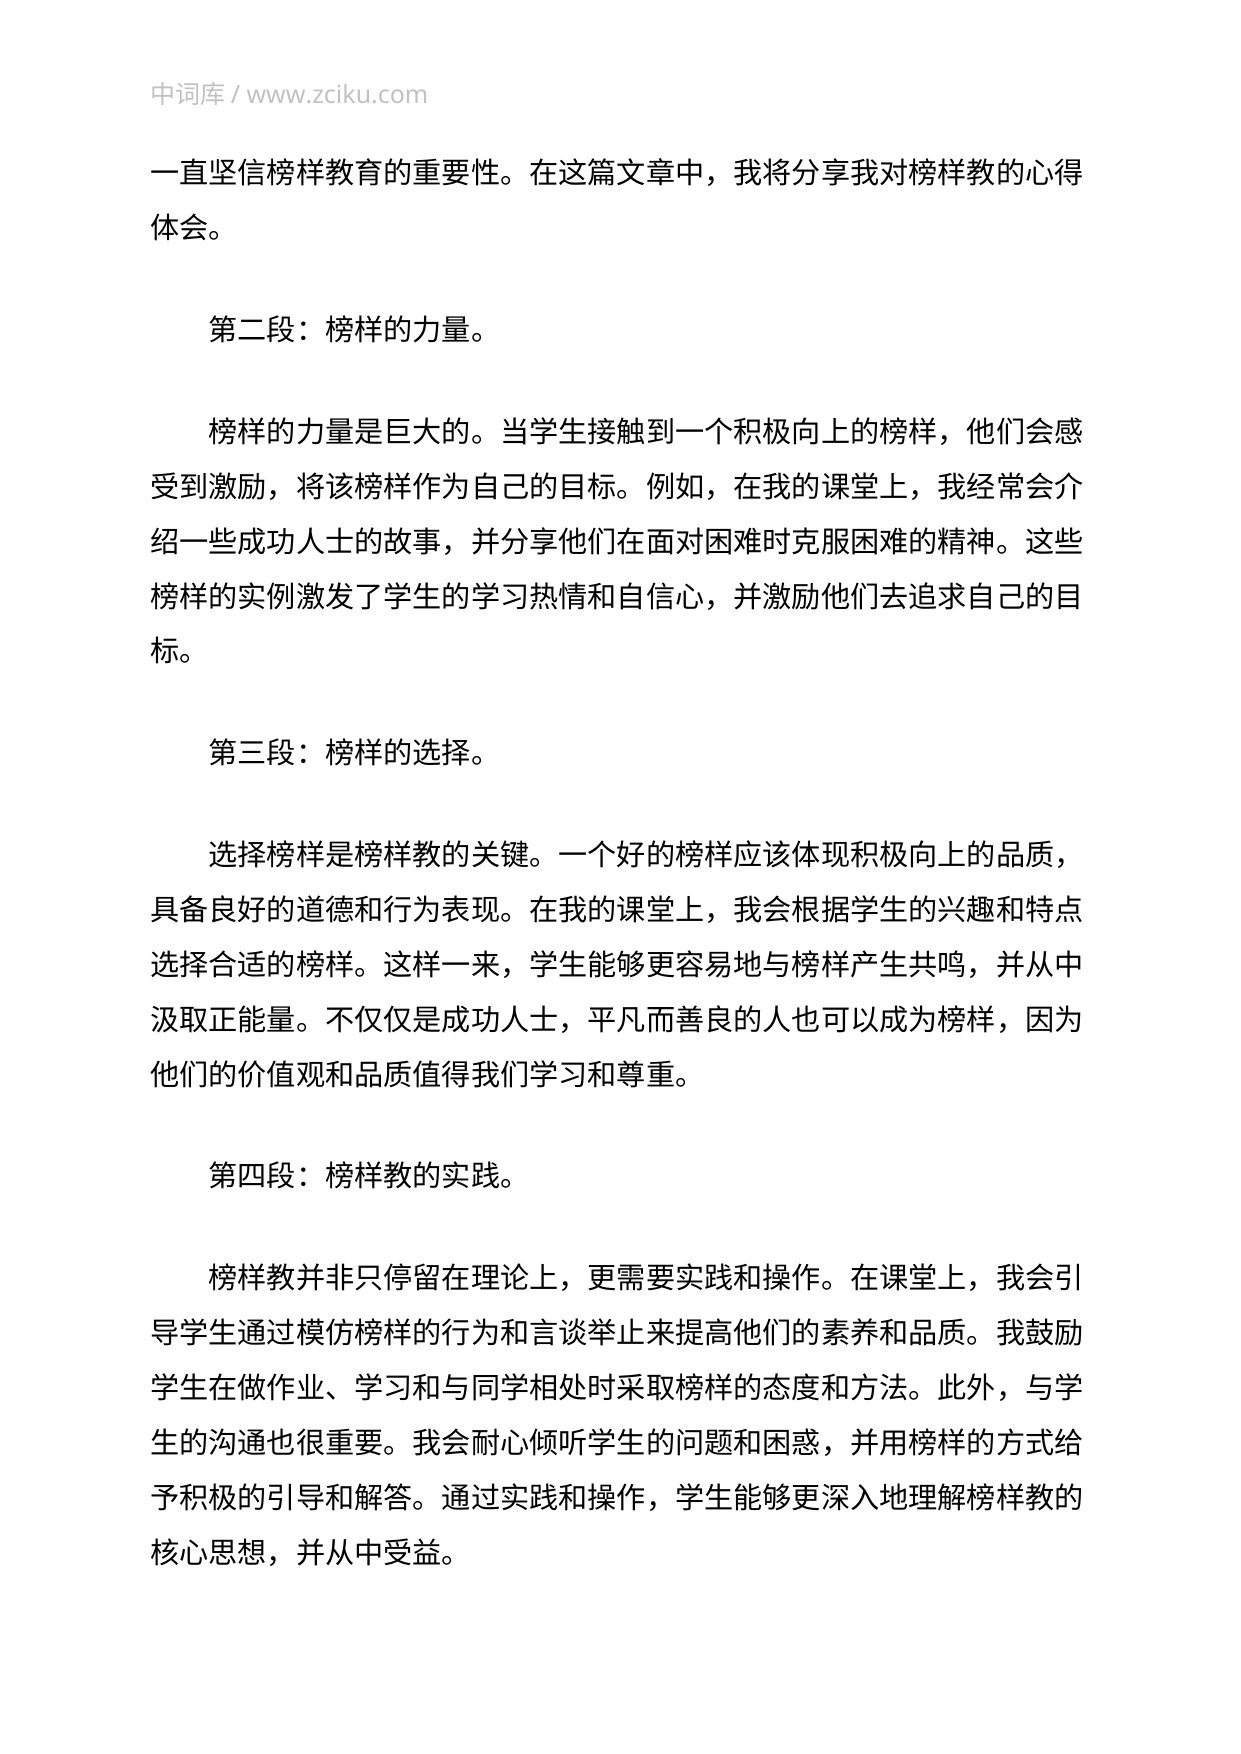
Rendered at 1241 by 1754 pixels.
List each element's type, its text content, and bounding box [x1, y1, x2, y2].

text 第四段：榜样教的实践。 [150, 1153, 1090, 1195]
text 第三段：榜样的选择。 [150, 730, 1090, 772]
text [150, 150, 1090, 247]
text 第二段：榜样的力量。 [150, 307, 1090, 349]
text 榜样教并非只停留在理论上，更需要实践和操作。在课堂上，我会引导学生通过模仿榜样的行为和言谈举止来提高他们的素养和品质。我鼓励学生在做作业、学习和与同学相处时采取榜样的态度和方法。此外，与学生的沟通也很重要。我会耐心倾听学生的问题和困惑，并用榜样的方式给予积极的引导和解答。通过实践和操作，学生能够更深入地理解榜样教的核心思想，并从中受益。 [150, 1255, 1090, 1571]
text 榜样的力量是巨大的。当学生接触到一个积极向上的榜样，他们会感受到激励，将该榜样作为自己的目标。例如，在我的课堂上，我经常会介绍一些成功人士的故事，并分享他们在面对困难时克服困难的精神。这些榜样的实例激发了学生的学习热情和自信心，并激励他们去追求自己的目标。 [150, 408, 1090, 670]
text 选择榜样是榜样教的关键。一个好的榜样应该体现积极向上的品质，具备良好的道德和行为表现。在我的课堂上，我会根据学生的兴趣和特点选择合适的榜样。这样一来，学生能够更容易地与榜样产生共鸣，并从中汲取正能量。不仅仅是成功人士，平凡而善良的人也可以成为榜样，因为他们的价值观和品质值得我们学习和尊重。 [150, 832, 1090, 1093]
